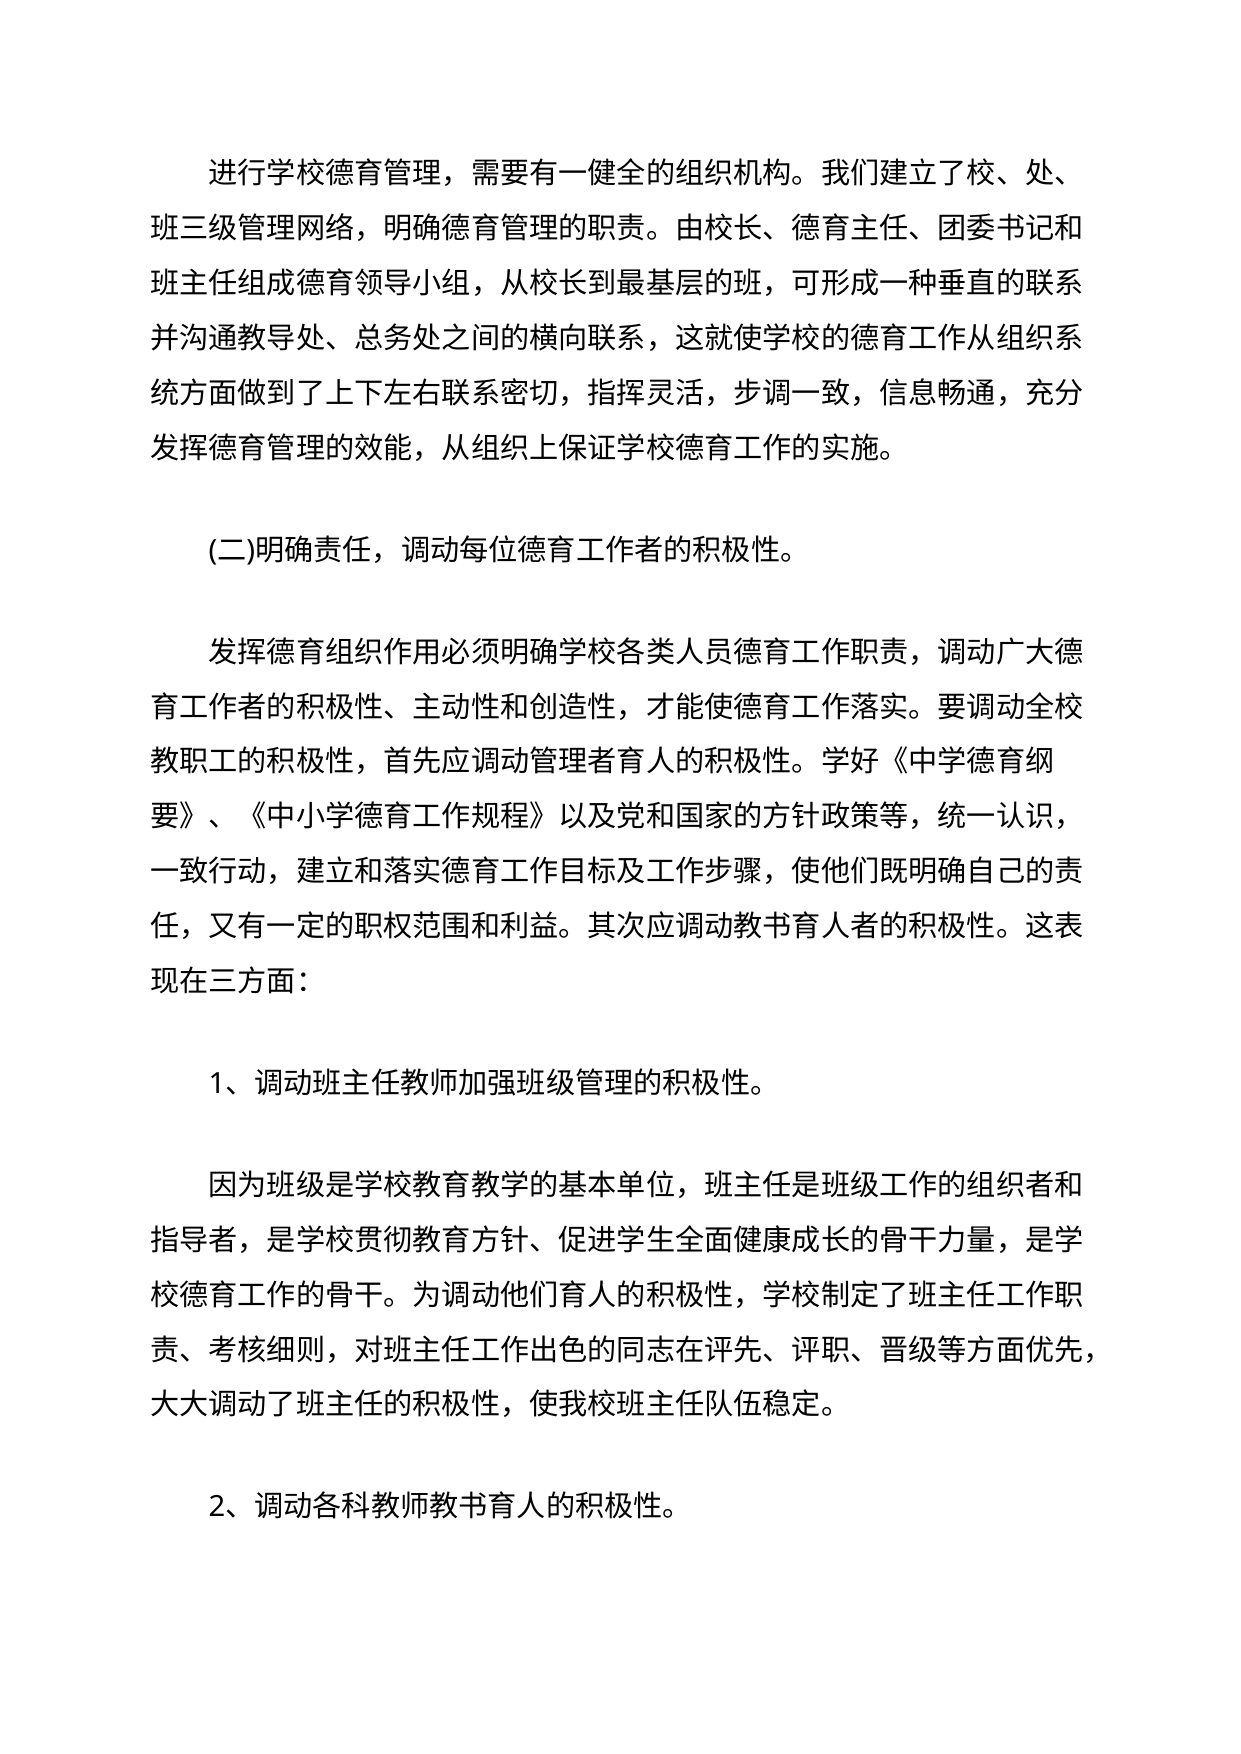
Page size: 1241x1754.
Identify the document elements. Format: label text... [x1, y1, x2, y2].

text 进行学校德育管理，需要有一健全的组织机构。我们建立了校、处、班三级管理网络，明确德育管理的职责。由校长、德育主任、团委书记和班主任组成德育领导小组，从校长到最基层的班，可形成一种垂直的联系并沟通教导处、总务处之间的横向联系，这就使学校的德育工作从组织系统方面做到了上下左右联系密切，指挥灵活，步调一致，信息畅通，充分发挥德育管理的效能，从组织上保证学校德育工作的实施。 [150, 150, 1090, 467]
text 因为班级是学校教育教学的基本单位，班主任是班级工作的组织者和指导者，是学校贯彻教育方针、促进学生全面健康成长的骨干力量，是学校德育工作的骨干。为调动他们育人的积极性，学校制定了班主任工作职责、考核细则，对班主任工作出色的同志在评先、评职、晋级等方面优先，大大调动了班主任的积极性，使我校班主任队伍稳定。 [150, 1161, 1090, 1423]
text (二)明确责任，调动每位德育工作者的积极性。 [150, 526, 1090, 569]
text 2、调动各科教师教书育人的积极性。 [150, 1483, 1090, 1525]
text 1、调动班主任教师加强班级管理的积极性。 [150, 1059, 1090, 1102]
text 发挥德育组织作用必须明确学校各类人员德育工作职责，调动广大德育工作者的积极性、主动性和创造性，才能使德育工作落实。要调动全校教职工的积极性，首先应调动管理者育人的积极性。学好《中学德育纲要》、《中小学德育工作规程》以及党和国家的方针政策等，统一认识，一致行动，建立和落实德育工作目标及工作步骤，使他们既明确自己的责任，又有一定的职权范围和利益。其次应调动教书育人者的积极性。这表现在三方面： [150, 628, 1090, 1000]
